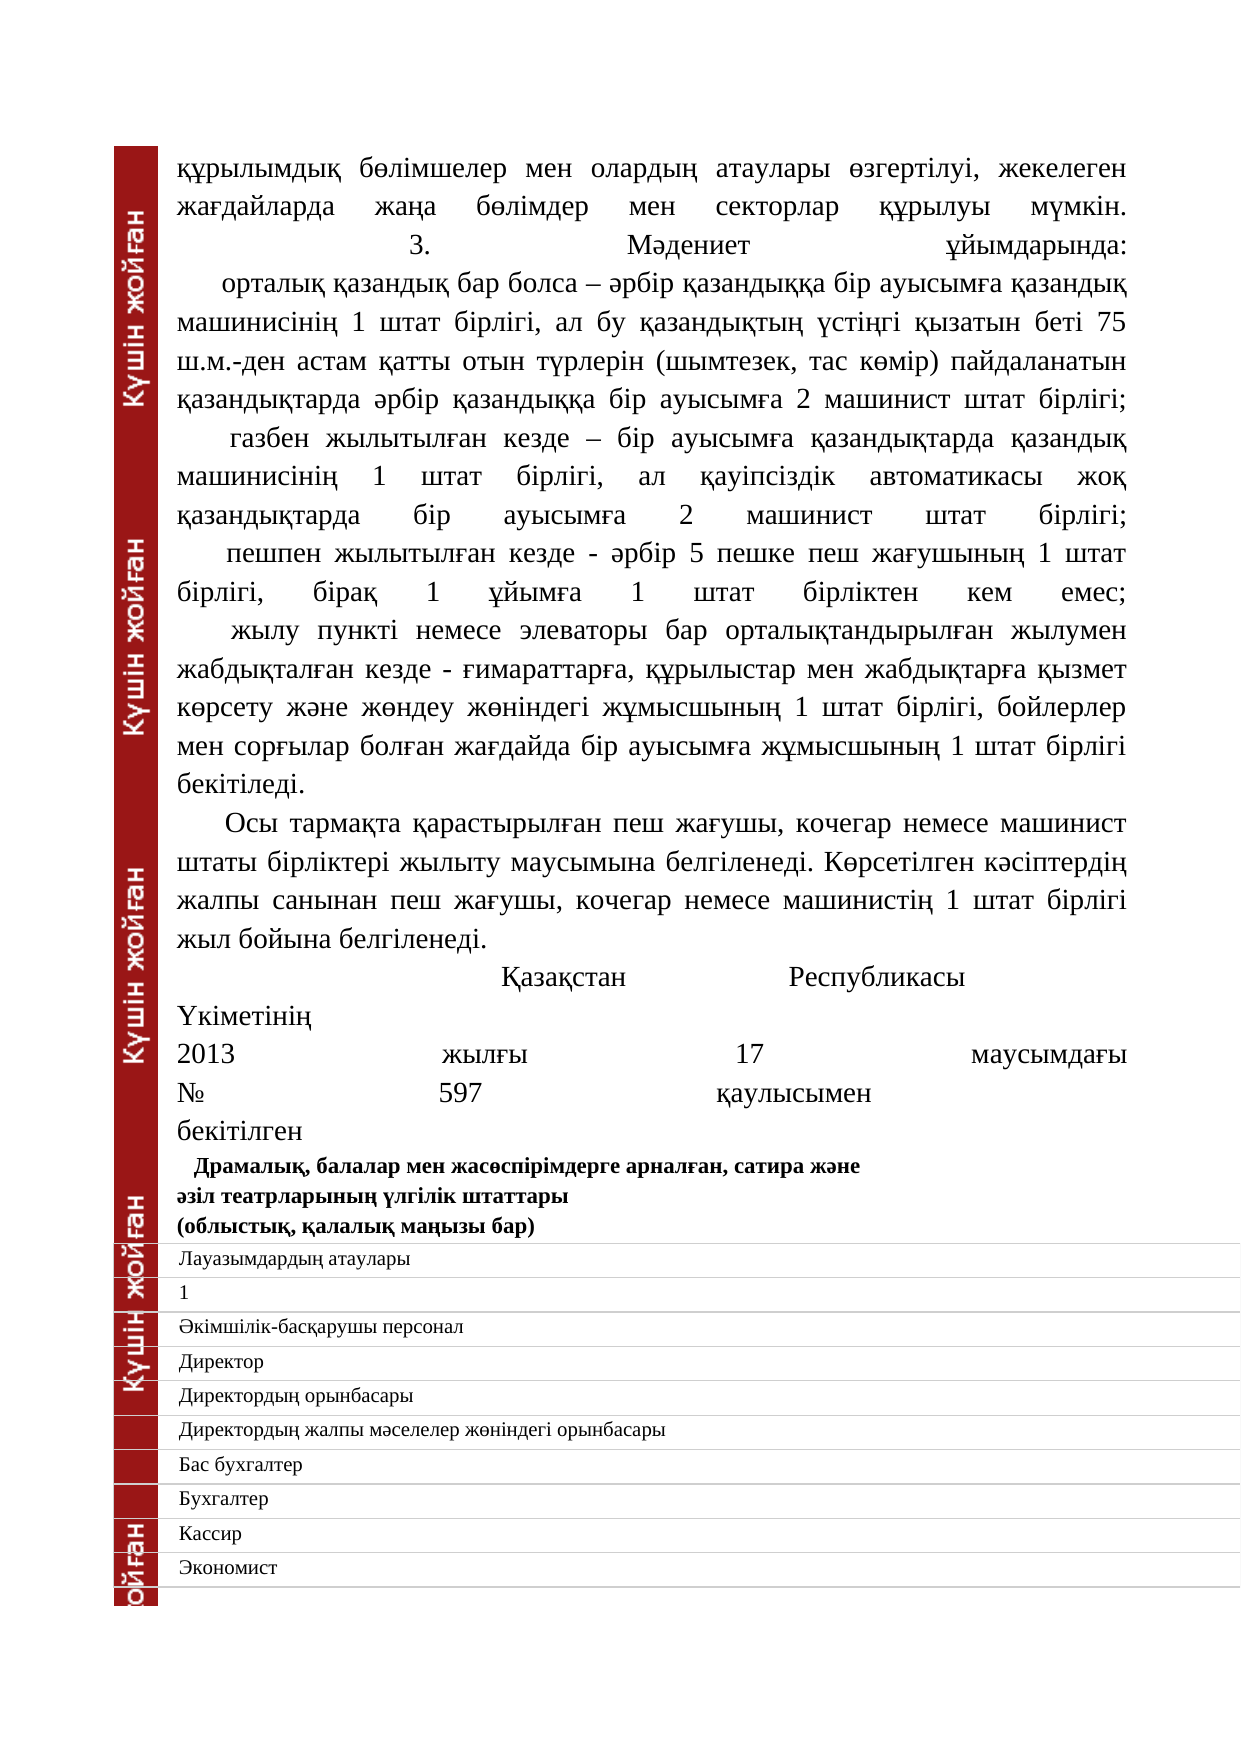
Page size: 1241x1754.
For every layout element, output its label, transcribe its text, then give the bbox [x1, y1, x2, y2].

table_cell Директор [114, 1347, 1240, 1380]
picture [114, 954, 158, 959]
table_cell 1 [114, 1278, 1240, 1311]
table_header Лауазымдардың атаулары [114, 1244, 1240, 1277]
table_cell Экономист [114, 1553, 1240, 1586]
table_cell Әкімшілік-басқарушы персонал [114, 1313, 1240, 1346]
picture [114, 1147, 158, 1152]
picture [114, 146, 158, 150]
text Драмалық, балалар мен жасөспірімдерге арналған, сатира және әзіл театрларының үлгілік штаттары (облыстық, қалалық маңызы бар) [112, 1152, 1128, 1239]
table_cell Директордың жалпы мәселелер жөніндегі орынбасары [114, 1416, 1240, 1449]
picture [114, 1239, 158, 1243]
picture [114, 1588, 158, 1606]
table_cell Директордың орынбасары [114, 1381, 1240, 1414]
table_cell Бас бухгалтер [114, 1450, 1240, 1483]
table_cell Бухгалтер [114, 1485, 1240, 1518]
text Қазақстан Республикасы Үкіметінің 2013 жылғы 17 маусымдағы № 597 қаулысымен бекітілген [112, 959, 1128, 1147]
table_cell Кассир [114, 1519, 1240, 1552]
